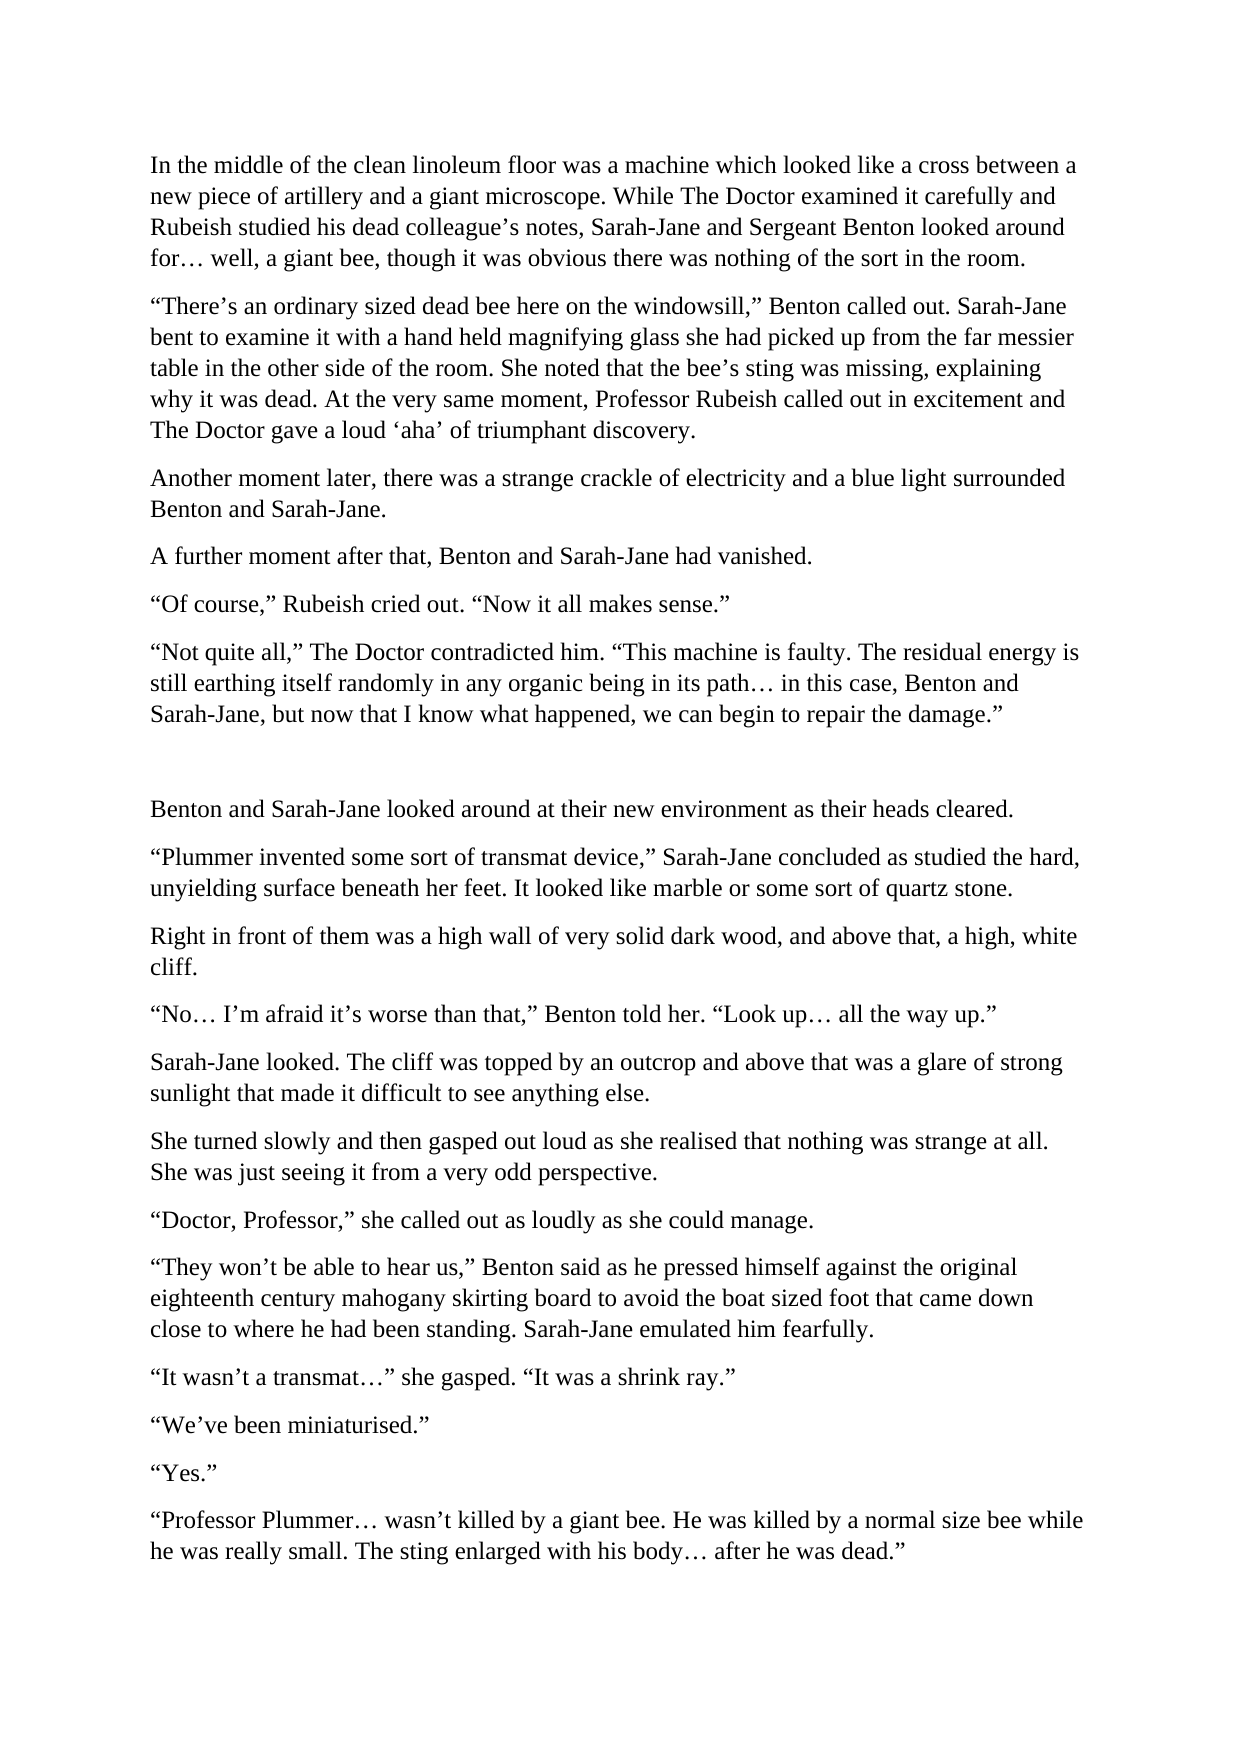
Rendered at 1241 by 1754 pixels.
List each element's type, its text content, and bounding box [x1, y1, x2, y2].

text Benton and Sarah-Jane looked around at their new environment as their heads cleared. [150, 794, 1090, 823]
text “Doctor, Professor,” she called out as loudly as she could manage. [150, 1205, 1090, 1233]
text “Professor Plummer… wasn’t killed by a giant bee. He was killed by a normal size bee while he was really small. The sting enlarged with his body… after he was dead.” [150, 1505, 1090, 1565]
text “We’ve been miniaturised.” [150, 1410, 1090, 1439]
text Another moment later, there was a strange crackle of electricity and a blue light surrounded Benton and Sarah-Jane. [150, 463, 1090, 522]
text “It wasn’t a transmat…” she gasped. “It was a shrink ray.” [150, 1362, 1090, 1391]
text Sarah-Jane looked. The cliff was topped by an outcrop and above that was a glare of strong sunlight that made it difficult to see anything else. [150, 1047, 1090, 1107]
text “No… I’m afraid it’s worse than that,” Benton told her. “Look up… all the way up.” [150, 999, 1090, 1028]
text “Yes.” [150, 1458, 1090, 1486]
text “They won’t be able to hear us,” Benton said as he pressed himself against the original eighteenth century mahogany skirting board to avoid the boat sized foot that came down close to where he had been standing. Sarah-Jane emulated him fearfully. [150, 1252, 1090, 1343]
text Right in front of them was a high wall of very solid dark wood, and above that, a high, white cliff. [150, 921, 1090, 981]
text A further moment after that, Benton and Sarah-Jane had vanished. [150, 541, 1090, 570]
text “Not quite all,” The Doctor contradicted him. “This machine is faulty. The residual energy is still earthing itself randomly in any organic being in its path… in this case, Benton and Sarah-Jane, but now that I know what happened, we can begin to repair the damage.” [150, 637, 1090, 728]
text She turned slowly and then gasped out loud as she realised that nothing was strange at all. She was just seeing it from a very odd perspective. [150, 1126, 1090, 1186]
text “Plummer invented some sort of transmat device,” Sarah-Jane concluded as studied the hard, unyielding surface beneath her feet. It looked like marble or some sort of quartz stone. [150, 842, 1090, 902]
text In the middle of the clean linoleum floor was a machine which looked like a cross between a new piece of artillery and a giant microscope. While The Doctor examined it carefully and Rubeish studied his dead colleague’s notes, Sarah-Jane and Sergeant Benton looked around for… well, a giant bee, though it was obvious there was nothing of the sort in the room. [150, 150, 1090, 272]
text “Of course,” Rubeish cried out. “Now it all makes sense.” [150, 589, 1090, 618]
text “There’s an ordinary sized dead bee here on the windowsill,” Benton called out. Sarah-Jane bent to examine it with a hand held magnifying glass she had picked up from the far messier table in the other side of the room. She noted that the bee’s sting was missing, explaining why it was dead. At the very same moment, Professor Rubeish called out in excitement and The Doctor gave a loud ‘aha’ of triumphant discovery. [150, 291, 1090, 444]
